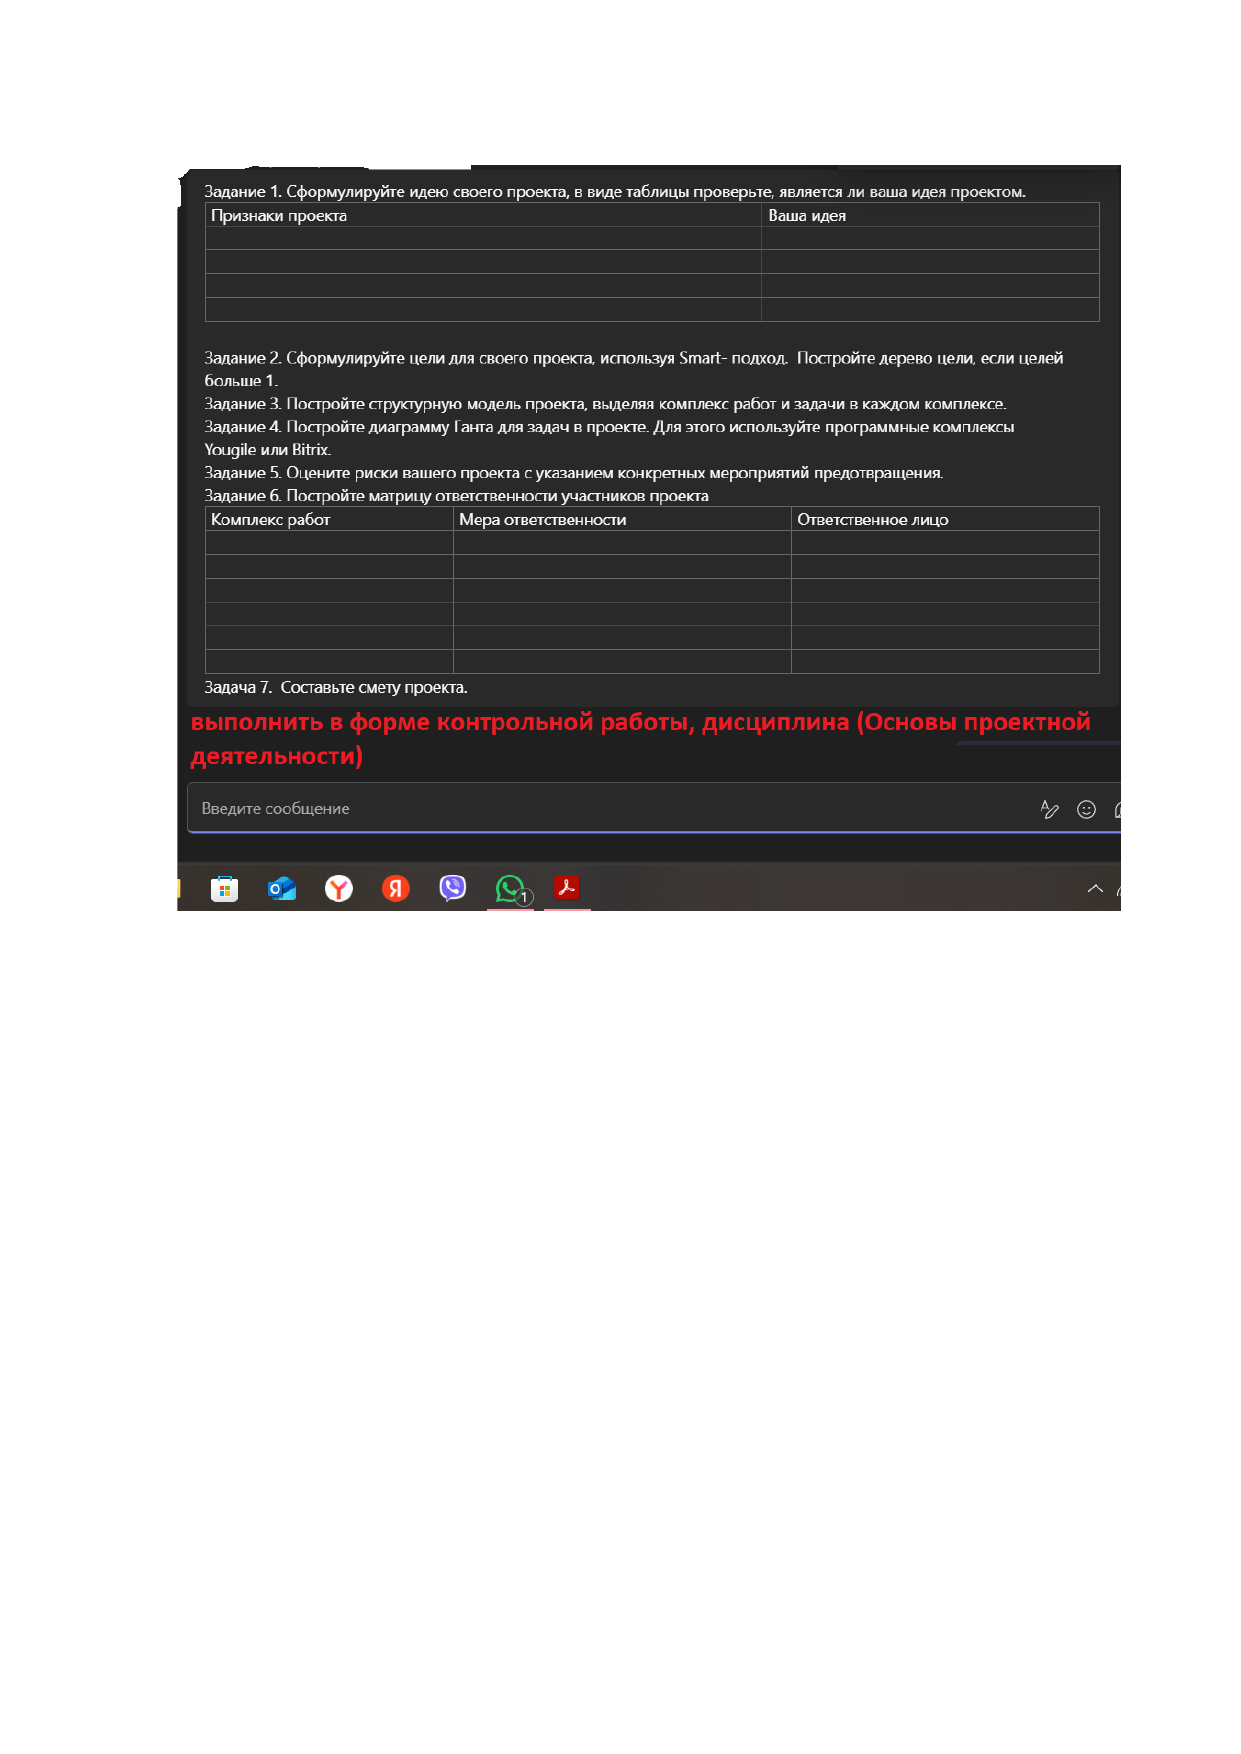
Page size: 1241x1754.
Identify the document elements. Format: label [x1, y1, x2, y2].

picture [177, 165, 1121, 911]
